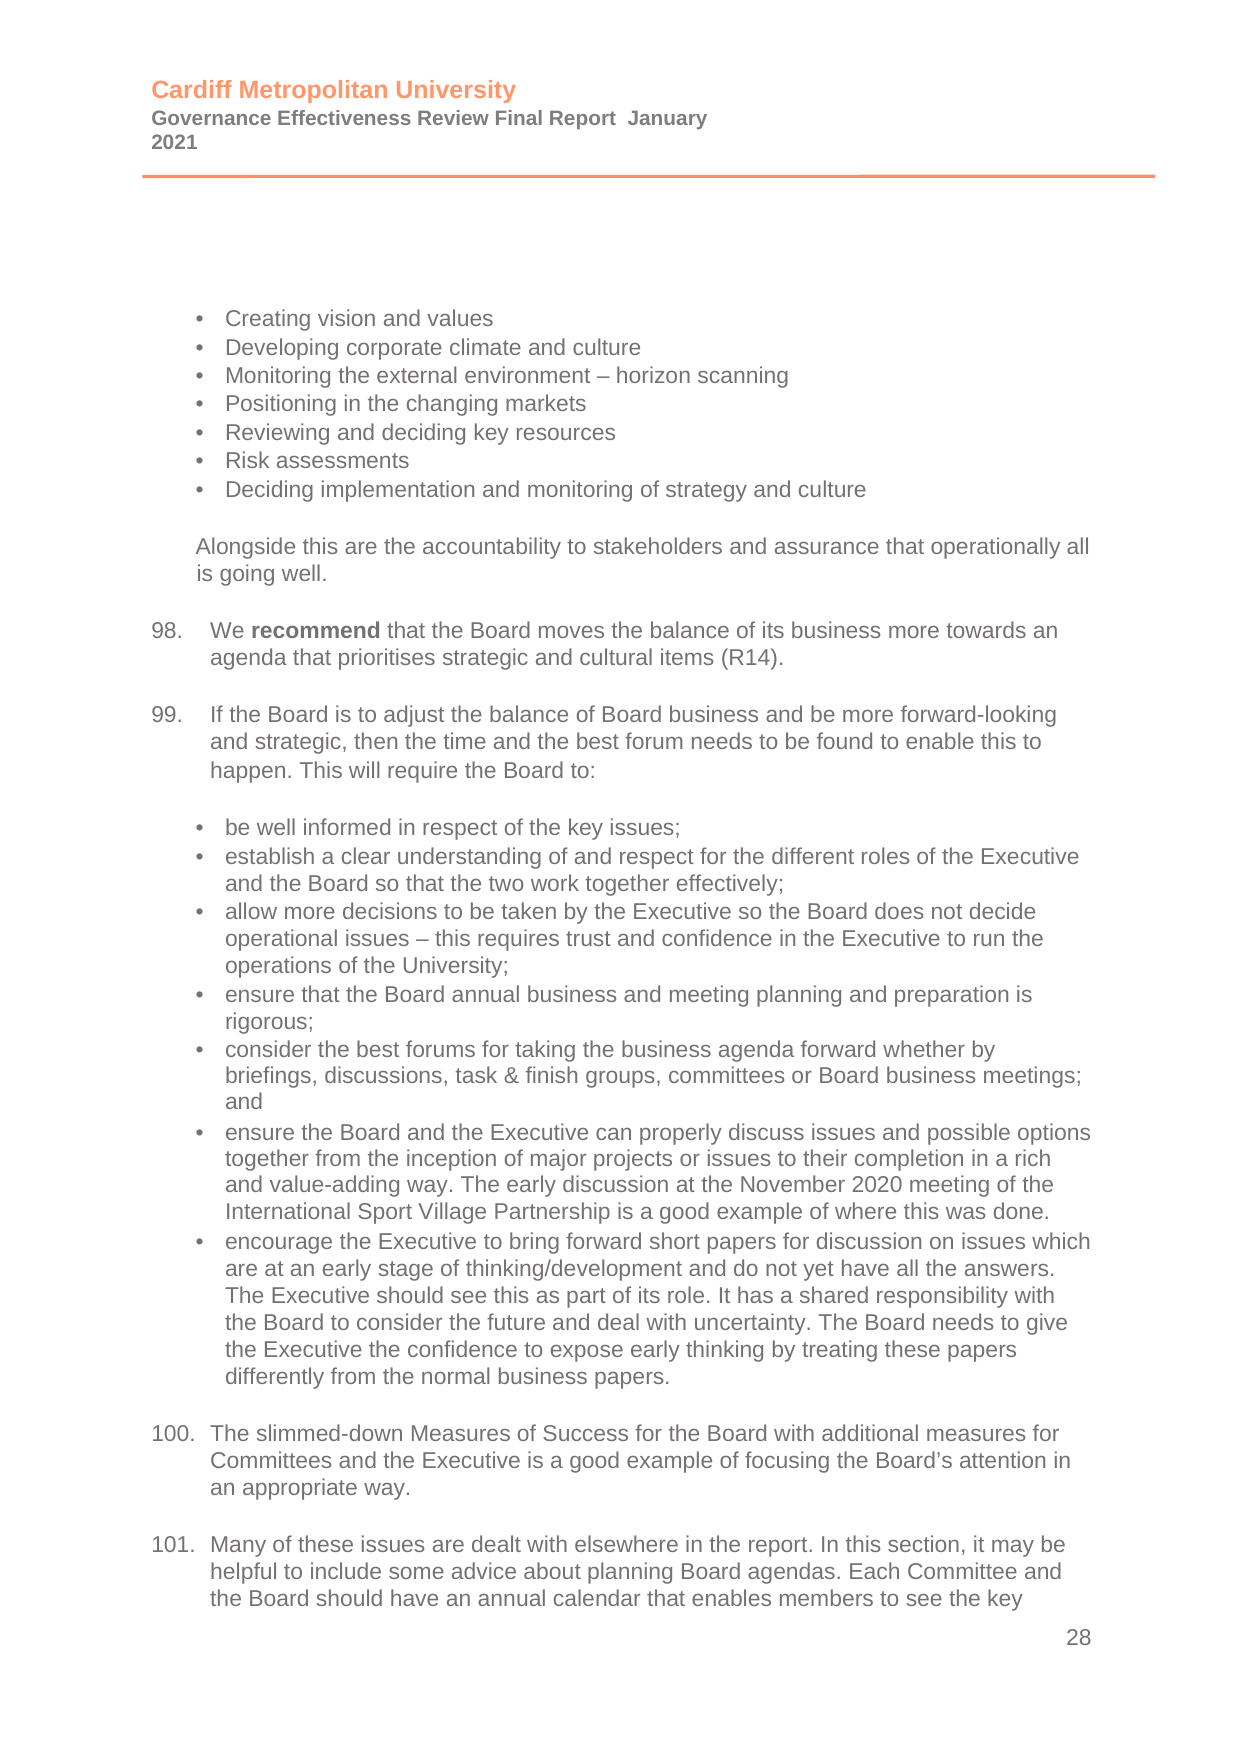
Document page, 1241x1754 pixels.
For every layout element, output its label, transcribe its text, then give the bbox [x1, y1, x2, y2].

list ensure that the Board annual business and meeting planning and preparation is rigorous; [195, 981, 1092, 1034]
list encourage the Executive to bring forward short papers for discussion on issues which are at an early stage of thinking/development and do not yet have all the answers. The Executive should see this as part of its role. It has a shared responsibility with the Board to consider the future and deal with uncertainty. The Board needs to give the Executive the confidence to expose early thinking by treating these papers differently from the normal business papers. [195, 1228, 1092, 1389]
list If the Board is to adjust the balance of Board business and be more forward-looking and strategic, then the time and the best forum needs to be found to enable this to happen. This will require the Board to: [151, 701, 1092, 783]
list The slimmed-down Measures of Success for the Board with additional measures for Committees and the Executive is a good example of focusing the Board’s attention in an appropriate way. [151, 1420, 1092, 1501]
list be well informed in respect of the key issues; [195, 814, 1092, 841]
list Positioning in the changing markets [195, 390, 1092, 417]
list Developing corporate climate and culture [195, 333, 1092, 360]
list Risk assessments [195, 447, 1092, 474]
list establish a clear understanding of and respect for the different roles of the Executive and the Board so that the two work together effectively; [195, 843, 1092, 896]
list Reviewing and deciding key resources [195, 419, 1092, 445]
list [151, 1531, 1092, 1612]
list ensure the Board and the Executive can properly discuss issues and possible options together from the inception of major projects or issues to their completion in a rich and value-adding way. The early discussion at the November 2020 meeting of the International Sport Village Partnership is a good example of where this was done. [195, 1118, 1092, 1224]
list allow more decisions to be taken by the Executive so the Board does not decide operational issues – this requires trust and confidence in the Executive to run the operations of the University; [195, 898, 1092, 979]
list We recommend that the Board moves the balance of its business more towards an agenda that prioritises strategic and cultural items (R14). [151, 617, 1092, 670]
list Deciding implementation and monitoring of strategy and culture [195, 476, 1092, 502]
list consider the best forums for taking the business agenda forward whether by briefings, discussions, task & finish groups, committees or Board business meetings; and [195, 1036, 1092, 1114]
list Monitoring the external environment – horizon scanning [195, 362, 1092, 388]
text Alongside this are the accountability to stakeholders and assurance that operationally all is going well. [195, 533, 1092, 586]
list Creating vision and values [195, 305, 1092, 331]
